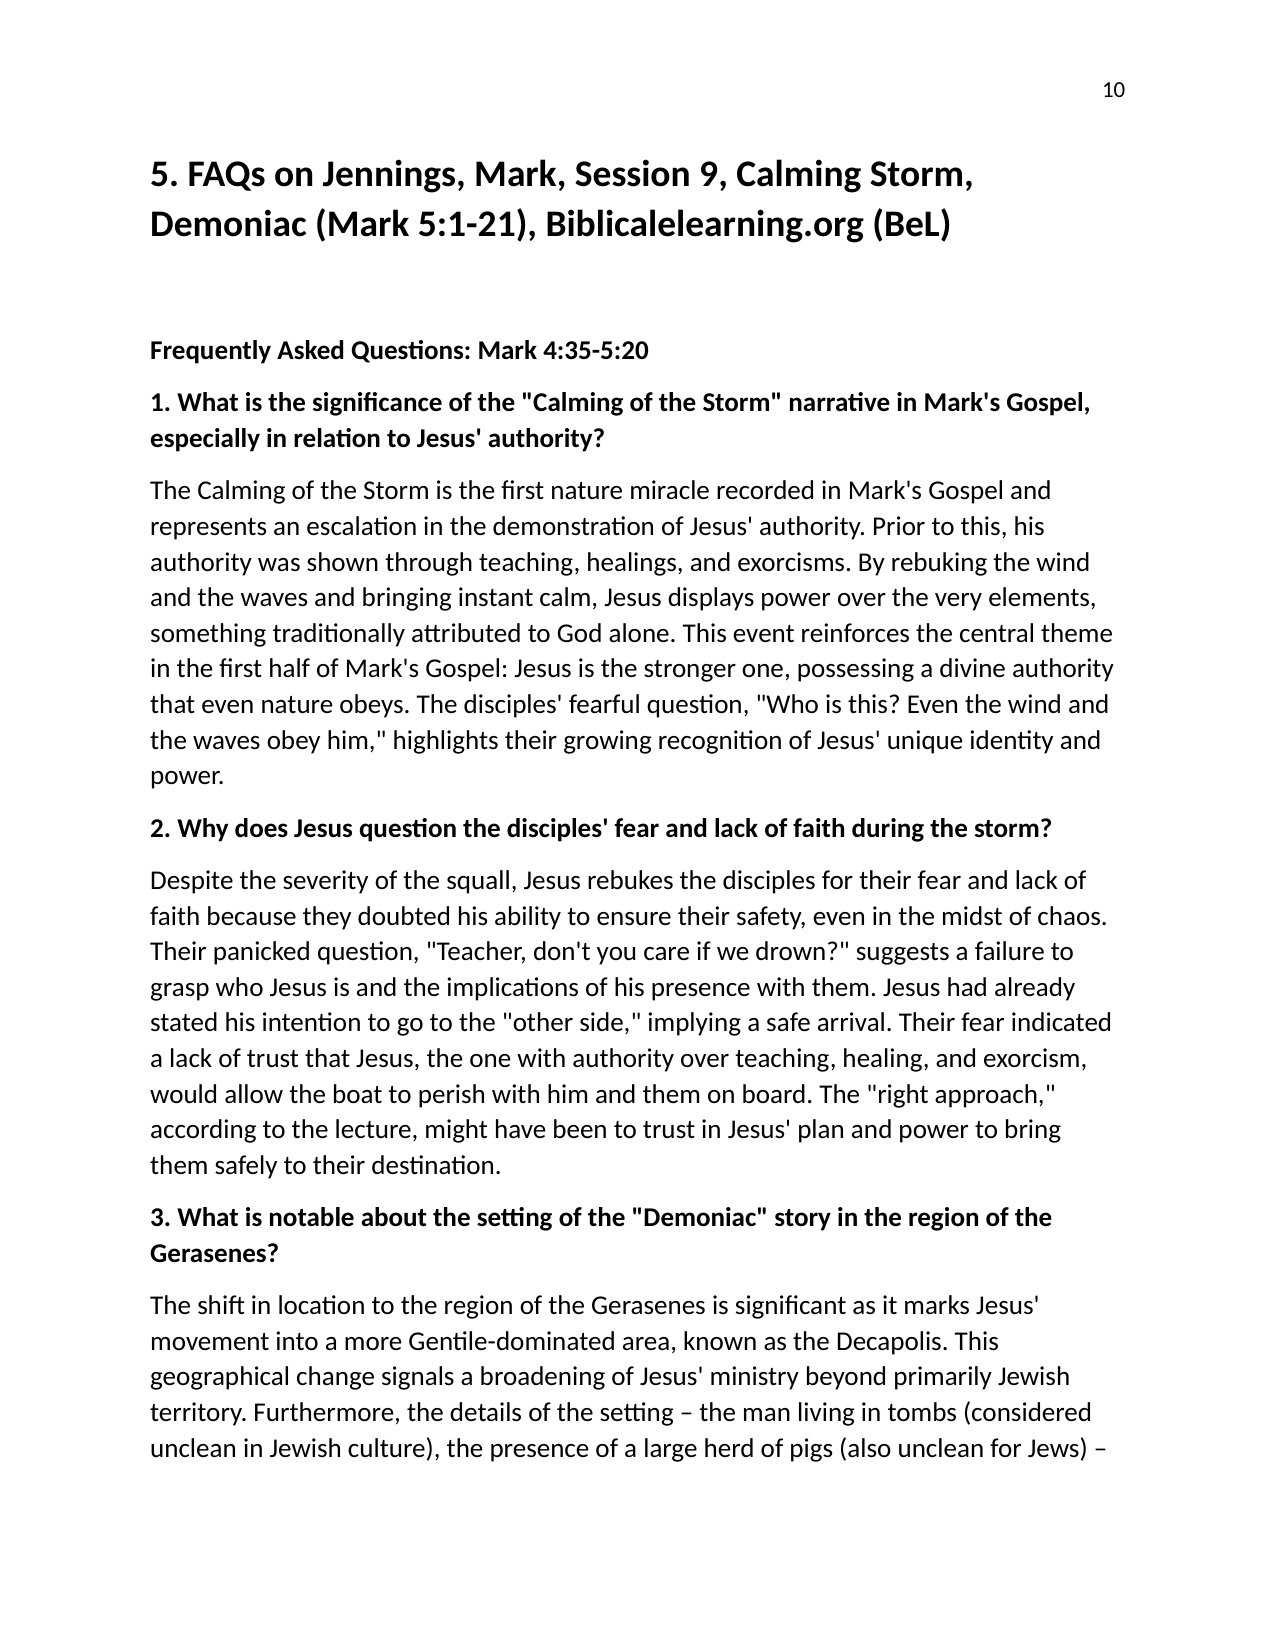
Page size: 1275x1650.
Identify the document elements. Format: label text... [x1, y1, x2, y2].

text 5. FAQs on Jennings, Mark, Session 9, Calming Storm, Demoniac (Mark 5:1-21), Biblicalelearning.org (BeL) Top of Form [150, 150, 1125, 314]
text 2. Why does Jesus question the disciples' fear and lack of faith during the storm? [150, 811, 1125, 844]
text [150, 1288, 1125, 1464]
text Frequently Asked Questions: Mark 4:35-5:20 [150, 333, 1125, 366]
text Despite the severity of the squall, Jesus rebukes the disciples for their fear and lack of faith because they doubted his ability to ensure their safety, even in the midst of chaos. Their panicked question, "Teacher, don't you care if we drown?" suggests a failure to grasp who Jesus is and the implications of his presence with them. Jesus had already stated his intention to go to the "other side," implying a safe arrival. Their fear indicated a lack of trust that Jesus, the one with authority over teaching, healing, and exorcism, would allow the boat to perish with him and them on board. The "right approach," according to the lecture, might have been to trust in Jesus' plan and power to bring them safely to their destination. [150, 863, 1125, 1181]
text 1. What is the significance of the "Calming of the Storm" narrative in Mark's Gospel, especially in relation to Jesus' authority? [150, 386, 1125, 454]
text The Calming of the Storm is the first nature miracle recorded in Mark's Gospel and represents an escalation in the demonstration of Jesus' authority. Prior to this, his authority was shown through teaching, healings, and exorcisms. By rebuking the wind and the waves and bringing instant calm, Jesus displays power over the very elements, something traditionally attributed to God alone. This event reinforces the central theme in the first half of Mark's Gospel: Jesus is the stronger one, possessing a divine authority that even nature obeys. The disciples' fearful question, "Who is this? Even the wind and the waves obey him," highlights their growing recognition of Jesus' unique identity and power. [150, 473, 1125, 791]
text 3. What is notable about the setting of the "Demoniac" story in the region of the Gerasenes? [150, 1200, 1125, 1269]
